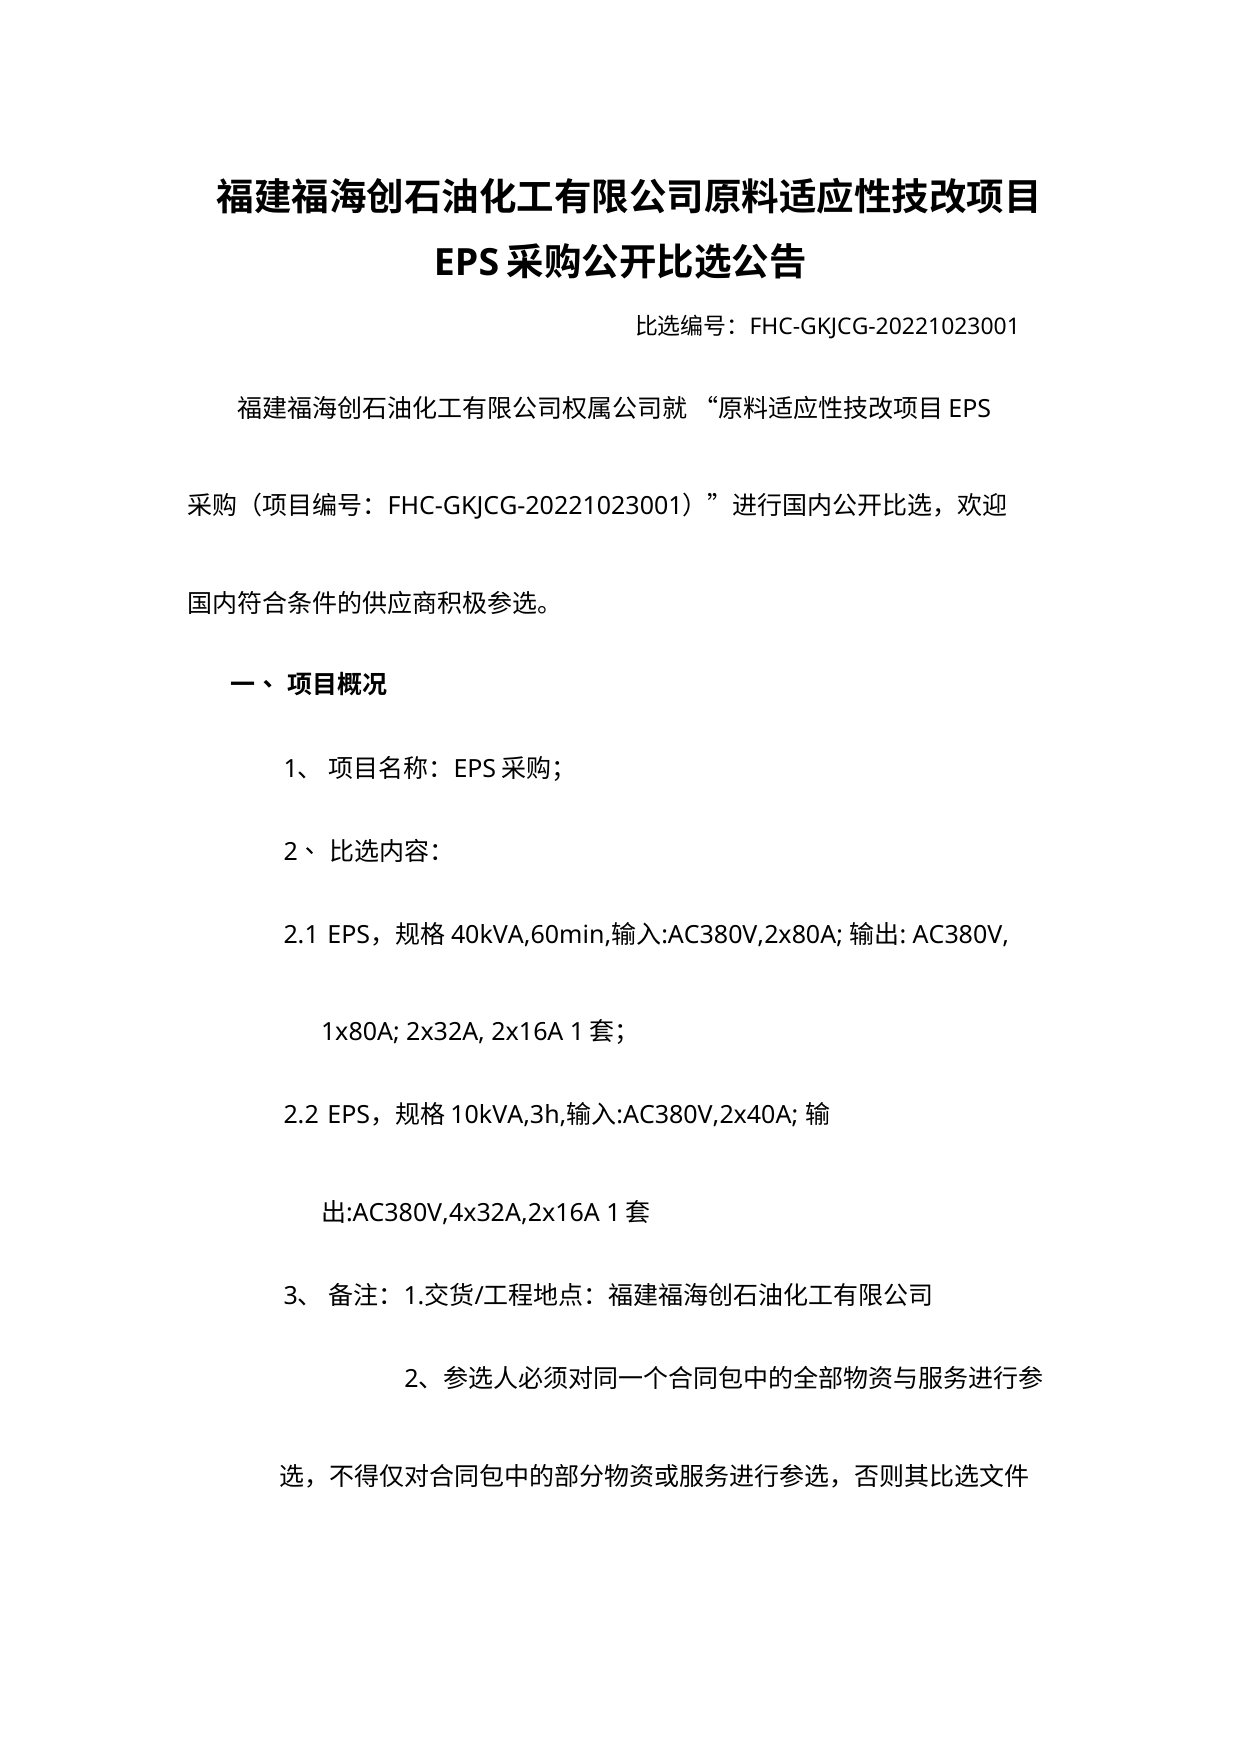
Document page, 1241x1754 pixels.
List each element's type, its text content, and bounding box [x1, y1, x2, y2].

list EPS，规格10kVA,3h,输入:AC380V,2x40A; 输出:AC380V,4x32A,2x16A 1套 [283, 1081, 1053, 1243]
list EPS，规格 40kVA,60min,输入:AC380V,2x80A; 输出: AC380V, 1x80A; 2x32A, 2x16A 1套； [283, 900, 1053, 1062]
list 比选内容： [233, 817, 1053, 882]
list 备注：1.交货/工程地点：福建福海创石油化工有限公司 [233, 1261, 1053, 1326]
text 福建福海创石油化工有限公司原料适应性技改项目 [205, 162, 1053, 227]
text EPS采购公开比选公告 [187, 227, 1053, 292]
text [279, 1344, 1053, 1507]
text 比选编号：FHC-GKJCG-20221023001 [187, 292, 1020, 357]
text 福建福海创石油化工有限公司权属公司就 “原料适应性技改项目EPS采购（项目编号：FHC-GKJCG-20221023001）”进行国内公开比选，欢迎国内符合条件的供应商积极参选。 [187, 374, 1020, 634]
list 项目概况 [230, 652, 1053, 717]
list 项目名称：EPS采购； [233, 734, 1053, 799]
